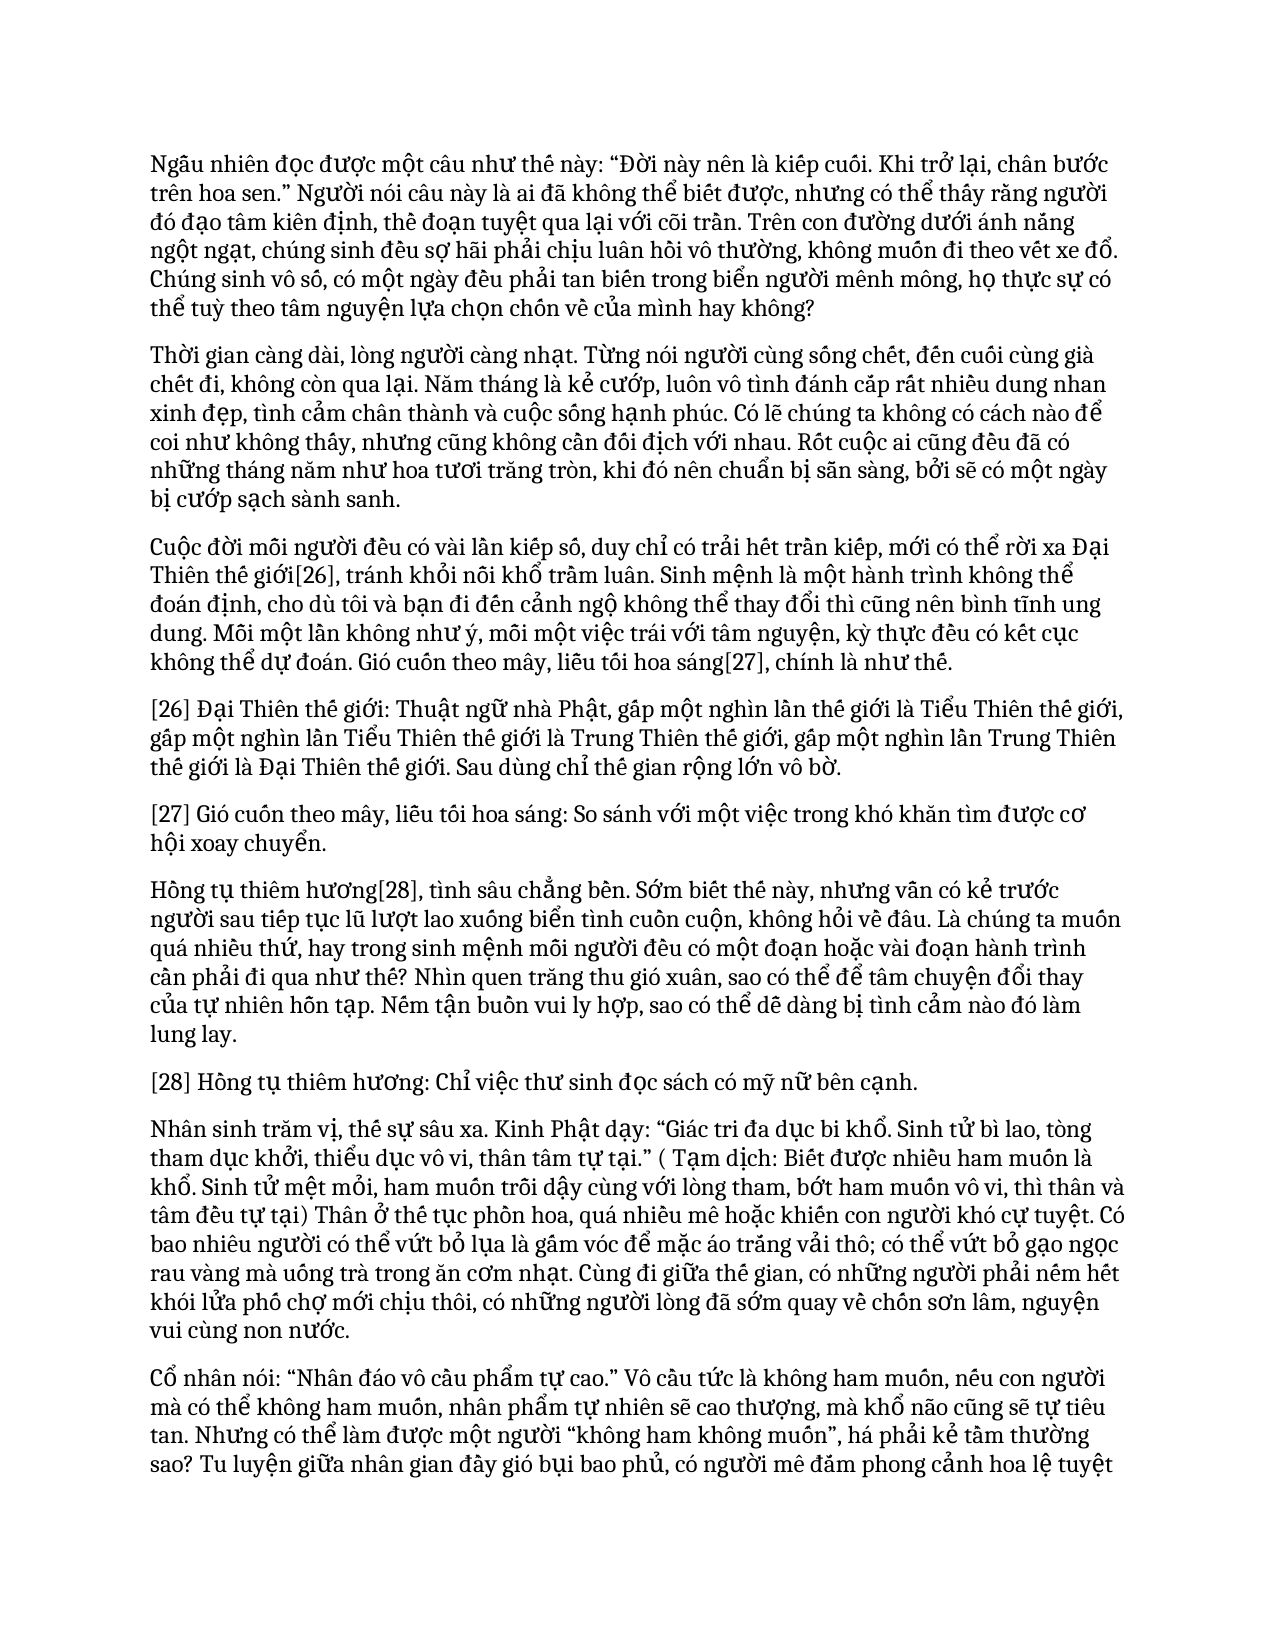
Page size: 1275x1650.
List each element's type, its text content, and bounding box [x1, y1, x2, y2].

text Ngẫu nhiên đọc được một câu như thế này: “Đời này nên là kiếp cuối. Khi trở lại, chân bước trên hoa sen.” Người nói câu này là ai đã không thể biết được, nhưng có thể thấy rằng người đó đạo tâm kiên định, thề đoạn tuyệt qua lại với cõi trần. Trên con đường dưới ánh nắng ngột ngạt, chúng sinh đều sợ hãi phải chịu luân hồi vô thường, không muốn đi theo vết xe đổ. Chúng sinh vô số, có một ngày đều phải tan biến trong biển người mênh mông, họ thực sự có thể tuỳ theo tâm nguyện lựa chọn chốn về của mình hay không? [150, 150, 1125, 322]
text [26] Đại Thiên thế giới: Thuật ngữ nhà Phật, gấp một nghìn lần thế giới là Tiểu Thiên thế giới, gấp một nghìn lần Tiểu Thiên thế giới là Trung Thiên thế giới, gấp một nghìn lần Trung Thiên thế giới là Đại Thiên thế giới. Sau dùng chỉ thế gian rộng lớn vô bờ. [150, 695, 1125, 781]
text Nhân sinh trăm vị, thế sự sâu xa. Kinh Phật dạy: “Giác tri đa dục bi khổ. Sinh tử bì lao, tòng tham dục khởi, thiểu dục vô vi, thân tâm tự tại.” ( Tạm dịch: Biết được nhiều ham muốn là khổ. Sinh tử mệt mỏi, ham muốn trỗi dậy cùng với lòng tham, bớt ham muốn vô vi, thì thân và tâm đều tự tại) Thân ở thế tục phồn hoa, quá nhiều mê hoặc khiến con người khó cự tuyệt. Có bao nhiêu người có thể vứt bỏ lụa là gấm vóc để mặc áo trắng vải thô; có thể vứt bỏ gạo ngọc rau vàng mà uống trà trong ăn cơm nhạt. Cùng đi giữa thế gian, có những người phải nếm hết khói lửa phố chợ mới chịu thôi, có những người lòng đã sớm quay về chốn sơn lâm, nguyện vui cùng non nước. [150, 1115, 1125, 1345]
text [150, 1364, 1125, 1479]
text [27] Gió cuốn theo mây, liễu tối hoa sáng: So sánh với một việc trong khó khăn tìm được cơ hội xoay chuyển. [150, 800, 1125, 857]
text [28] Hồng tụ thiêm hương: Chỉ việc thư sinh đọc sách có mỹ nữ bên cạnh. [150, 1067, 1125, 1096]
text Cuộc đời mỗi người đều có vài lần kiếp số, duy chỉ có trải hết trần kiếp, mới có thể rời xa Đại Thiên thế giới[26], tránh khỏi nỗi khổ trầm luân. Sinh mệnh là một hành trình không thể đoán định, cho dù tôi và bạn đi đến cảnh ngộ không thể thay đổi thì cũng nên bình tĩnh ung dung. Mỗi một lần không như ý, mỗi một việc trái với tâm nguyện, kỳ thực đều có kết cục không thể dự đoán. Gió cuốn theo mây, liễu tối hoa sáng[27], chính là như thế. [150, 532, 1125, 676]
text Hồng tụ thiêm hương[28], tình sâu chẳng bền. Sớm biết thế này, nhưng vẫn có kẻ trước người sau tiếp tục lũ lượt lao xuống biển tình cuồn cuộn, không hỏi về đâu. Là chúng ta muốn quá nhiều thứ, hay trong sinh mệnh mỗi người đều có một đoạn hoặc vài đoạn hành trình cần phải đi qua như thế? Nhìn quen trăng thu gió xuân, sao có thể để tâm chuyện đổi thay của tự nhiên hỗn tạp. Nếm tận buồn vui ly hợp, sao có thể dễ dàng bị tình cảm nào đó làm lung lay. [150, 876, 1125, 1049]
text Thời gian càng dài, lòng người càng nhạt. Từng nói người cùng sống chết, đến cuối cùng già chết đi, không còn qua lại. Năm tháng là kẻ cướp, luôn vô tình đánh cắp rất nhiều dung nhan xinh đẹp, tình cảm chân thành và cuộc sống hạnh phúc. Có lẽ chúng ta không có cách nào để coi như không thấy, nhưng cũng không cần đối địch với nhau. Rốt cuộc ai cũng đều đã có những tháng năm như hoa tươi trăng tròn, khi đó nên chuẩn bị sẵn sàng, bởi sẽ có một ngày bị cướp sạch sành sanh. [150, 341, 1125, 514]
